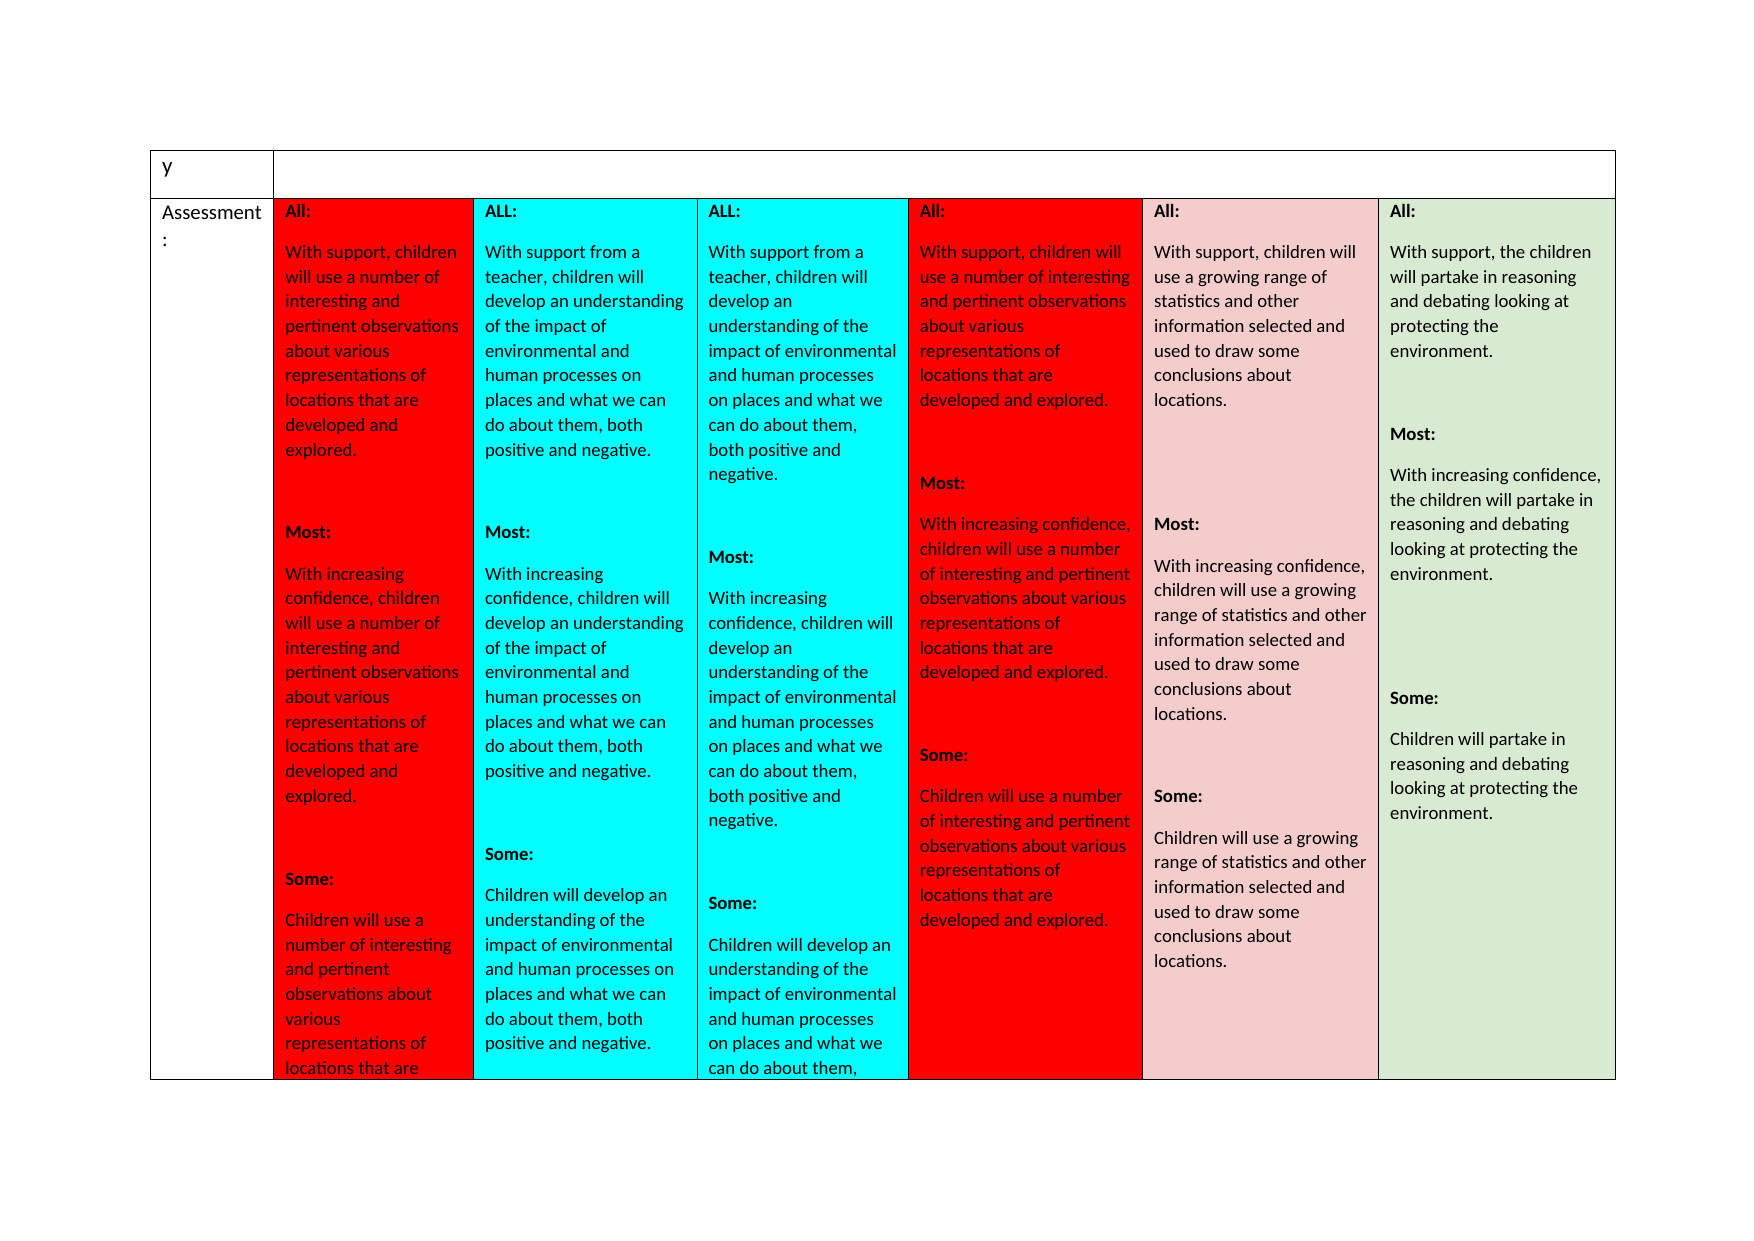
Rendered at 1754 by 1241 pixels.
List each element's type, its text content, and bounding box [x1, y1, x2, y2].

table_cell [698, 199, 908, 1079]
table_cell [909, 199, 1142, 1079]
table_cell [274, 151, 1615, 198]
table_cell Assessment: [151, 199, 273, 1079]
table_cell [1143, 199, 1378, 1079]
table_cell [274, 199, 473, 1079]
table_cell Vocabulary [151, 151, 273, 198]
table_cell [1379, 199, 1615, 1079]
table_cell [474, 199, 697, 1079]
